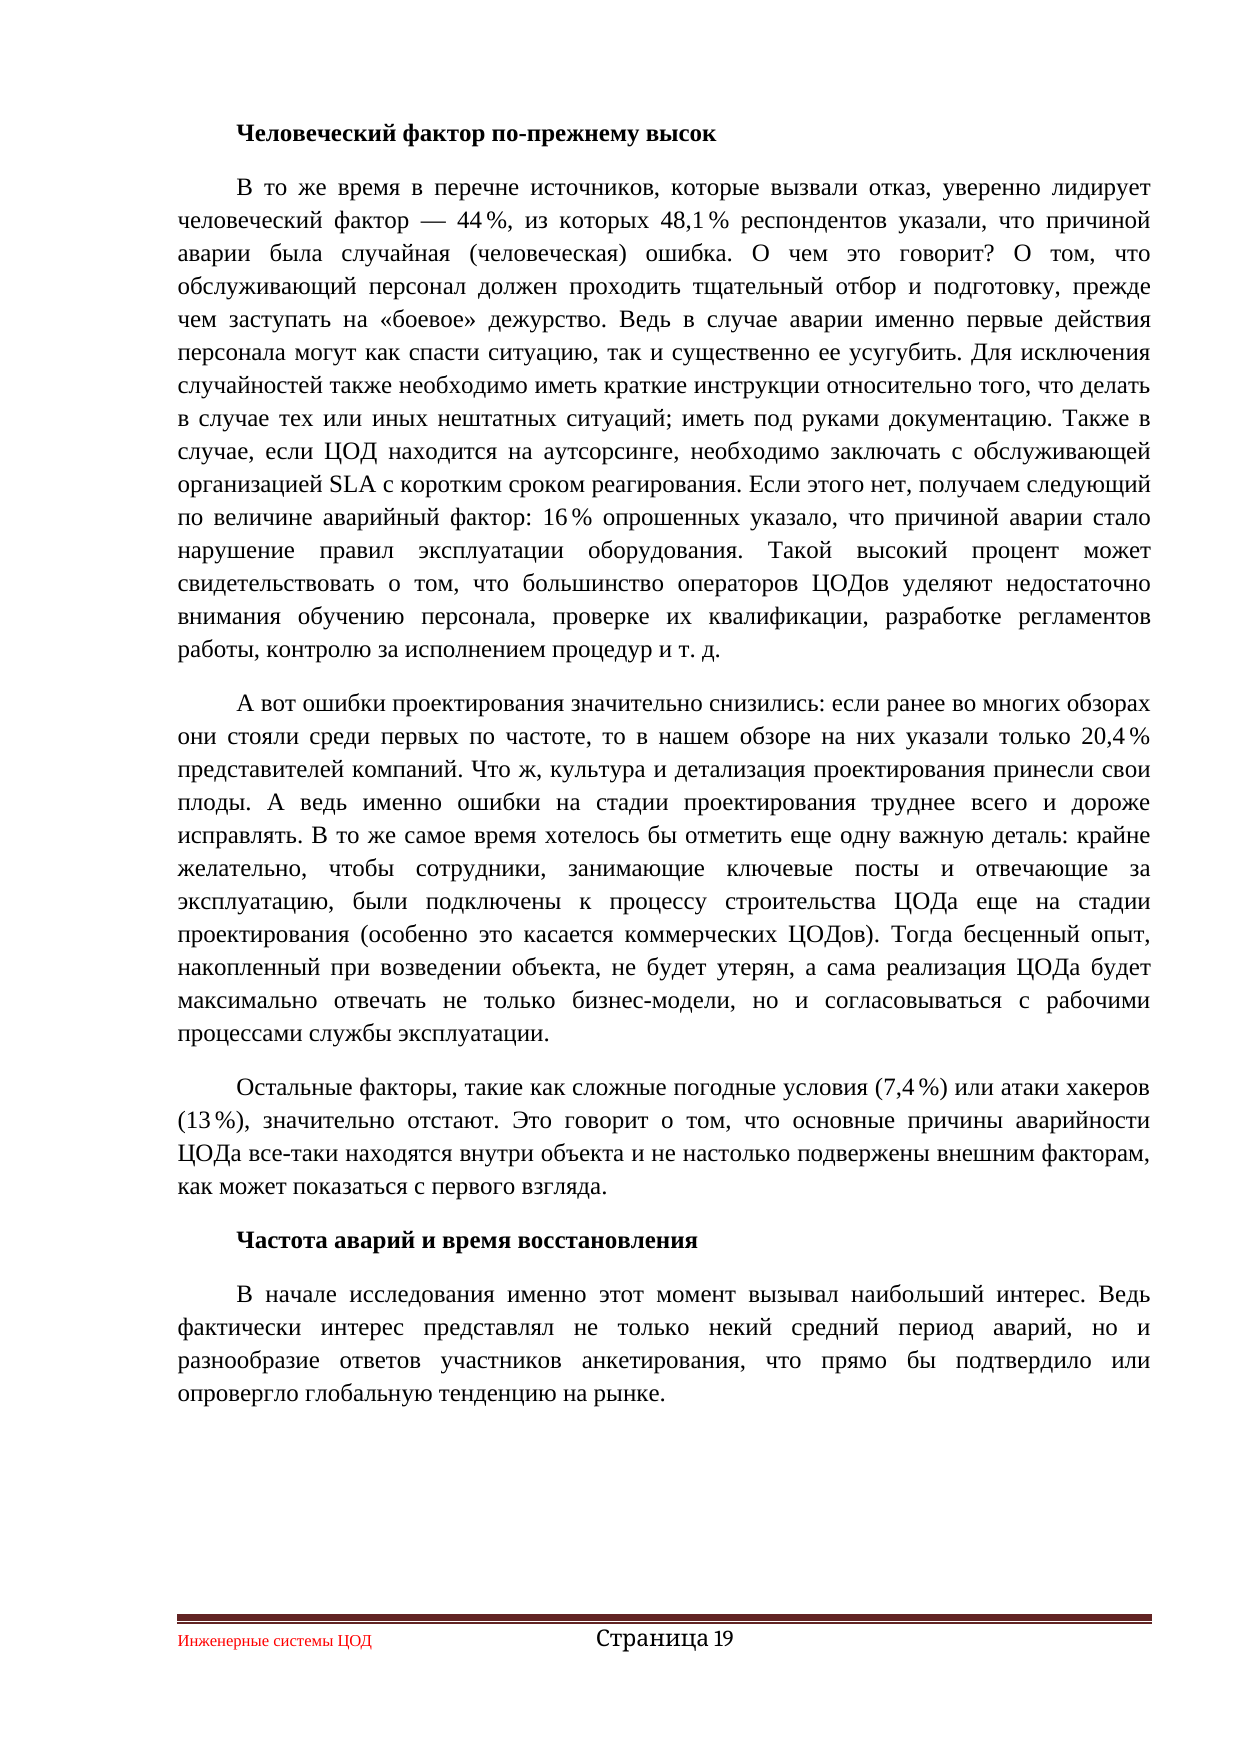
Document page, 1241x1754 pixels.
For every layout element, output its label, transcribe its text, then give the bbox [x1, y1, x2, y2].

text Частота аварий и время восстановления [177, 1225, 1152, 1254]
text Человеческий фактор по-прежнему высок [177, 118, 1152, 147]
text Остальные факторы, такие как сложные погодные условия (7,4 %) или атаки хакеров (13 %), значительно отстают. Это говорит о том, что основные причины аварийности ЦОДа все-таки находятся внутри объекта и не настолько подвержены внешним факторам, как может показаться с первого взгляда. [177, 1072, 1152, 1200]
text В начале исследования именно этот момент вызывал наибольший интерес. Ведь фактически интерес представлял не только некий средний период аварий, но и разнообразие ответов участников анкетирования, что прямо бы подтвердило или опровергло глобальную тенденцию на рынке. [177, 1279, 1152, 1407]
text А вот ошибки проектирования значительно снизились: если ранее во многих обзорах они стояли среди первых по частоте, то в нашем обзоре на них указали только 20,4 % представителей компаний. Что ж, культура и детализация проектирования принесли свои плоды. А ведь именно ошибки на стадии проектирования труднее всего и дороже исправлять. В то же самое время хотелось бы отметить еще одну важную деталь: крайне желательно, чтобы сотрудники, занимающие ключевые посты и отвечающие за эксплуатацию, были подключены к процессу строительства ЦОДа еще на стадии проектирования (особенно это касается коммерческих ЦОДов). Тогда бесценный опыт, накопленный при возведении объекта, не будет утерян, а сама реализация ЦОДа будет максимально отвечать не только бизнес-модели, но и согласовываться с рабочими процессами службы эксплуатации. [177, 688, 1152, 1047]
text В то же время в перечне источников, которые вызвали отказ, уверенно лидирует человеческий фактор — 44 %, из которых 48,1 % респондентов указали, что причиной аварии была случайная (человеческая) ошибка. О чем это говорит? О том, что обслуживающий персонал должен проходить тщательный отбор и подготовку, прежде чем заступать на «боевое» дежурство. Ведь в случае аварии именно первые действия персонала могут как спасти ситуацию, так и существенно ее усугубить. Для исключения случайностей также необходимо иметь краткие инструкции относительно того, что делать в случае тех или иных нештатных ситуаций; иметь под руками документацию. Также в случае, если ЦОД находится на аутсорсинге, необходимо заключать с обслуживающей организацией SLA с коротким сроком реагирования. Если этого нет, получаем следующий по величине аварийный фактор: 16 % опрошенных указало, что причиной аварии стало нарушение правил эксплуатации оборудования. Такой высокий процент может свидетельствовать о том, что большинство операторов ЦОДов уделяют недостаточно внимания обучению персонала, проверке их квалификации, разработке регламентов работы, контролю за исполнением процедур и т. д. [177, 172, 1152, 663]
